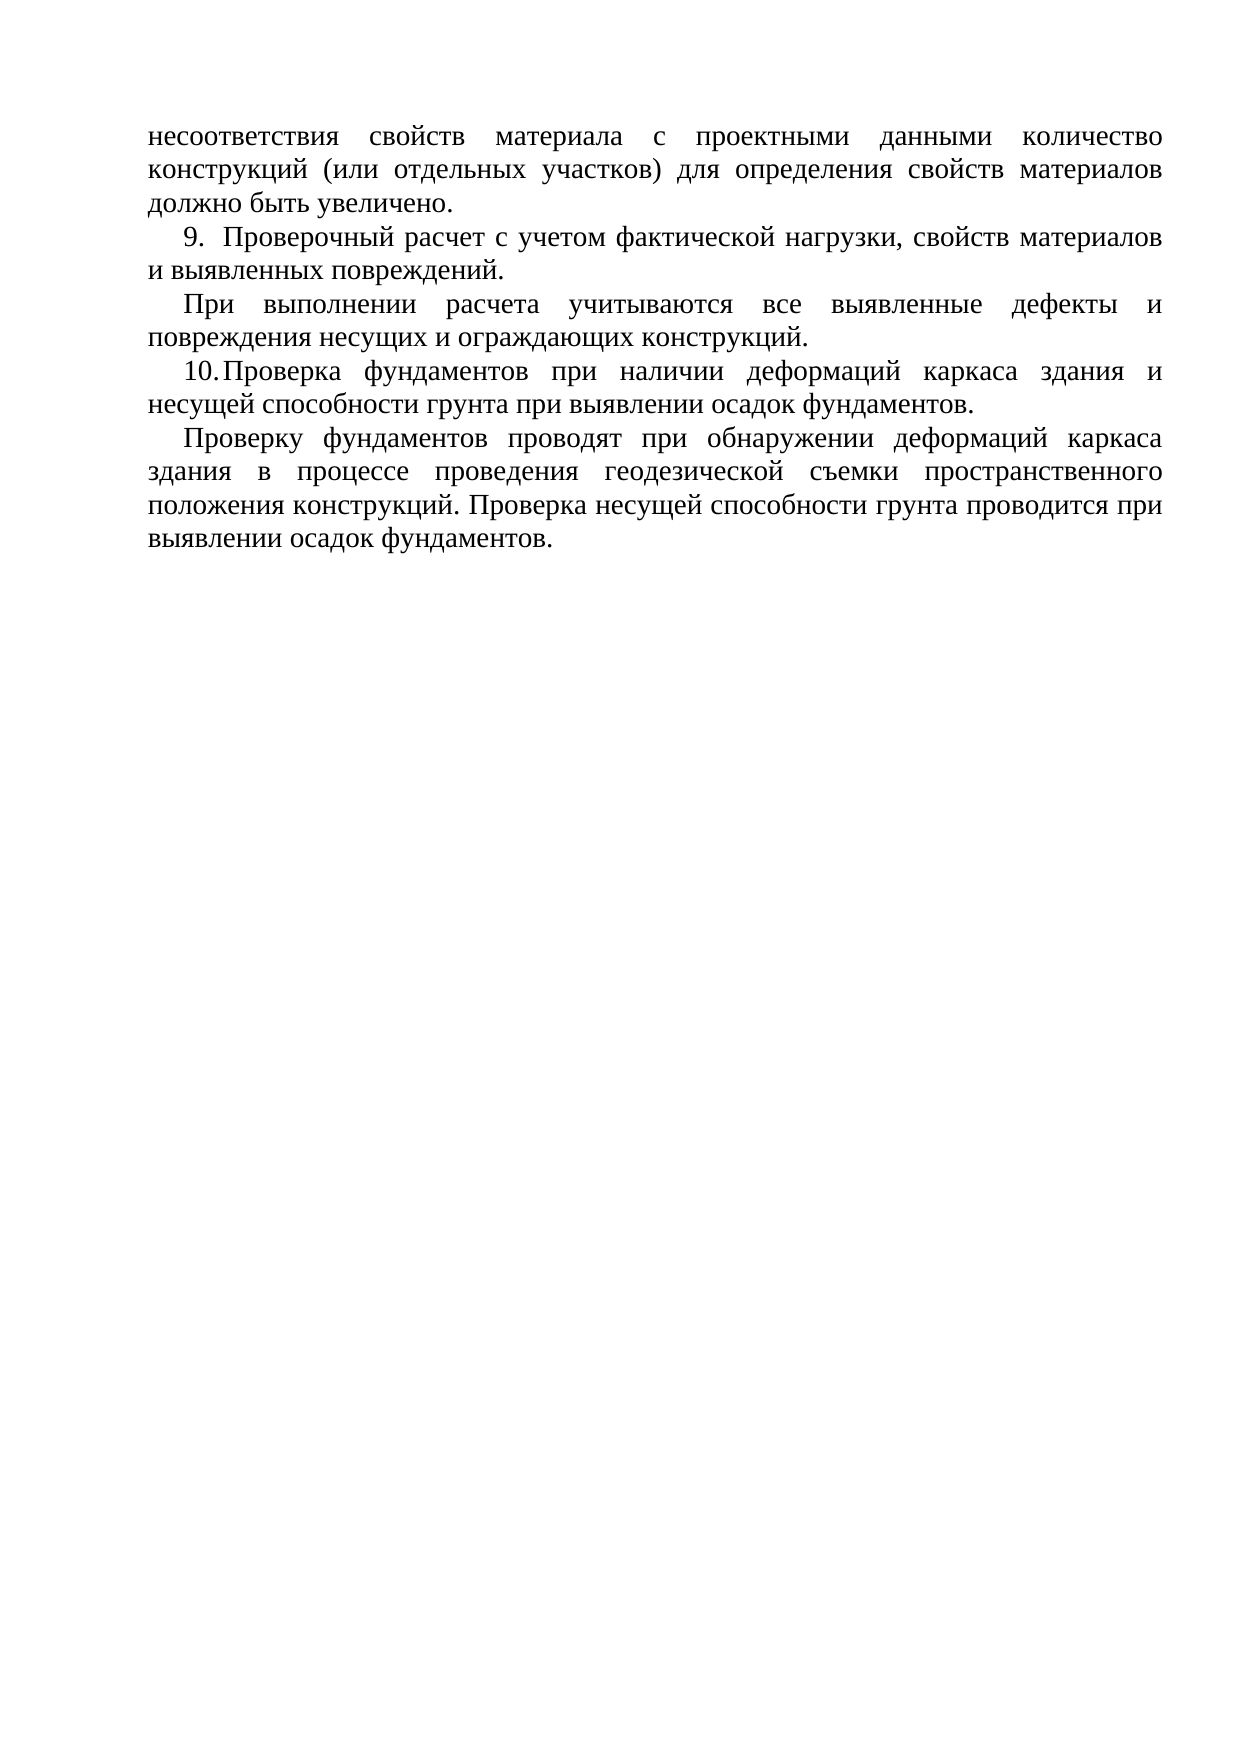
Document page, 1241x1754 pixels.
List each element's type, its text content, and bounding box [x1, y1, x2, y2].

text Проверку фундаментов проводят при обнаружении деформаций каркаса здания в процессе проведения геодезической съемки пространственного положения конструкций. Проверка несущей способности грунта проводится при выявлении осадок фундаментов. [148, 420, 1163, 554]
text При выполнении расчета учитываются все выявленные дефекты и повреждения несущих и ограждающих конструкций. [148, 286, 1163, 353]
text 9. Проверочный расчет с учетом фактической нагрузки, свойств материалов и выявленных повреждений. [148, 219, 1163, 286]
text 10. Проверка фундаментов при наличии деформаций каркаса здания и несущей способности грунта при выявлении осадок фундаментов. [148, 353, 1163, 420]
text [148, 118, 1163, 219]
